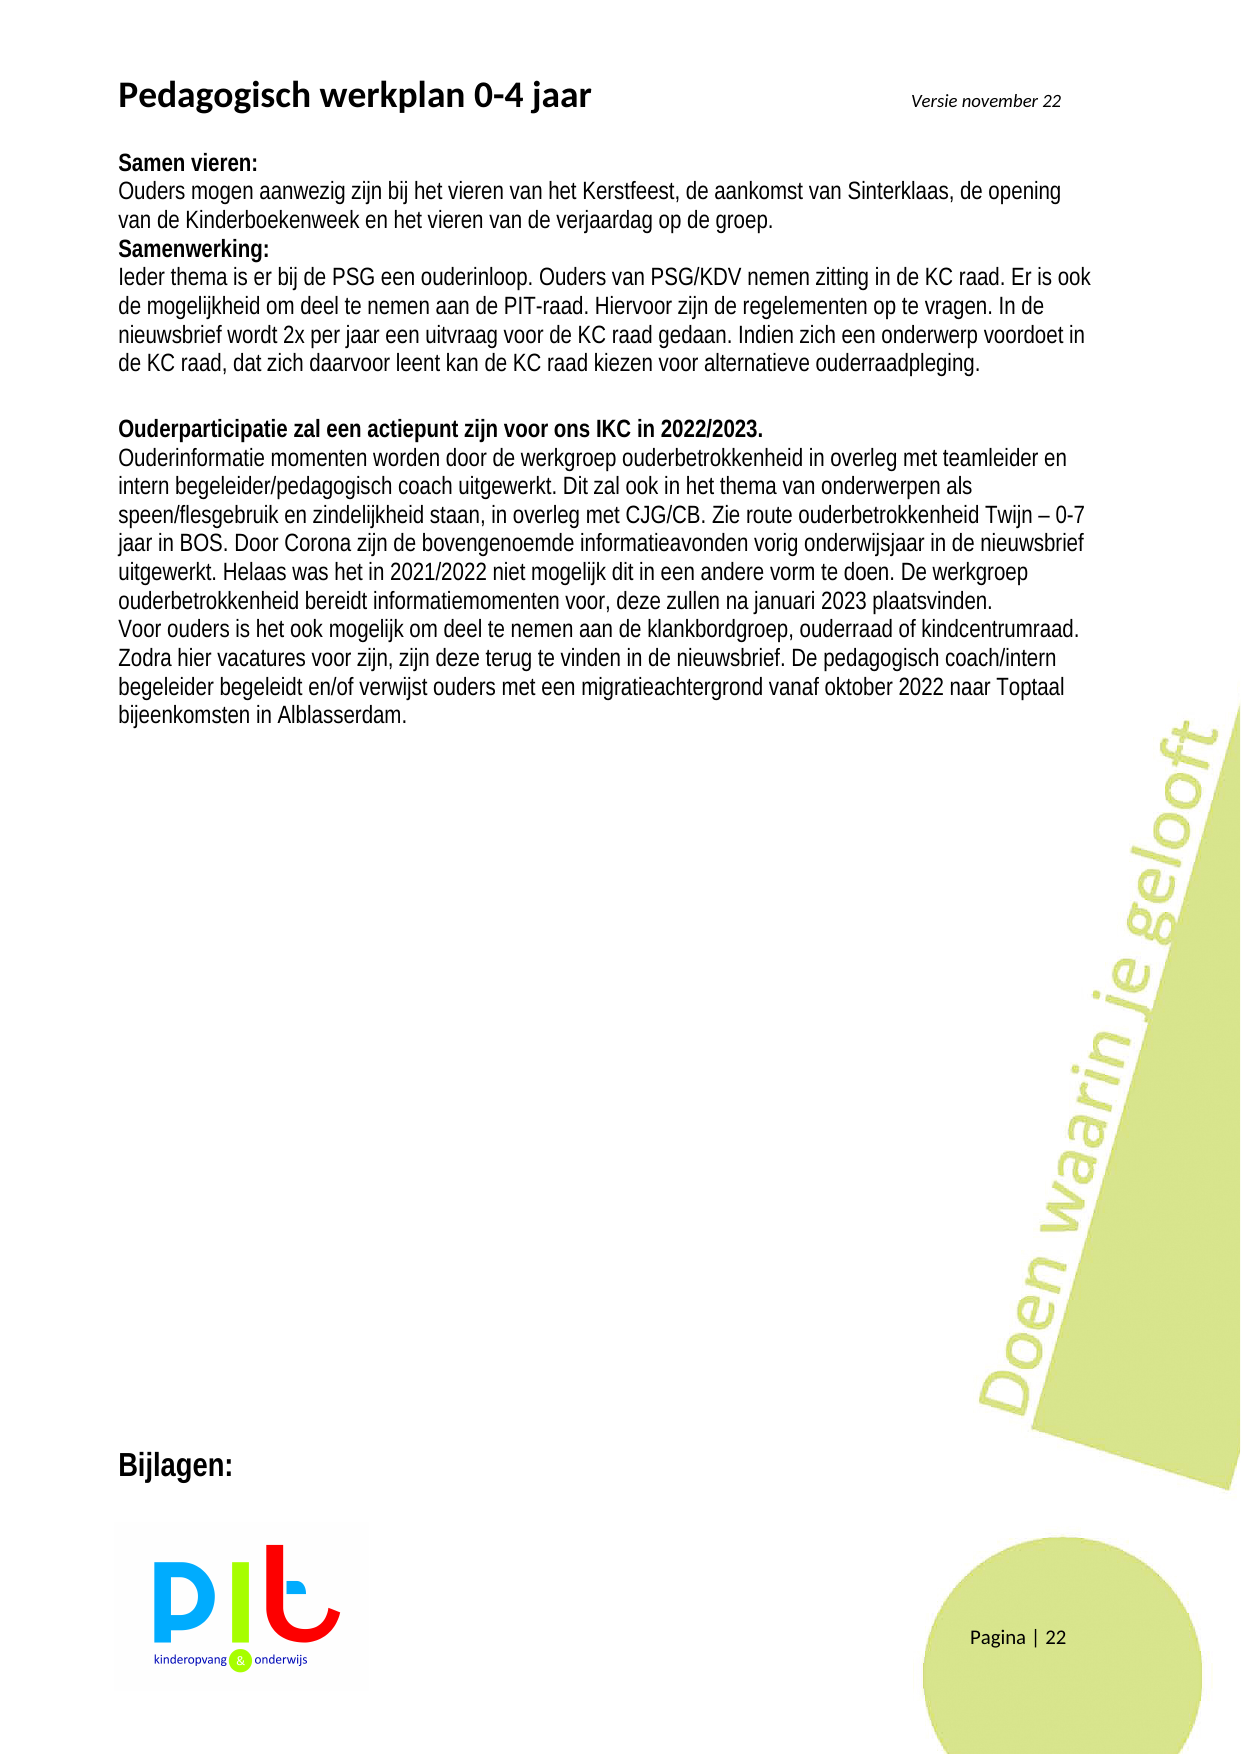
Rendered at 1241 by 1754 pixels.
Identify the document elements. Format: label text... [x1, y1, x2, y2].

text Ouderparticipatie zal een actiepunt zijn voor ons IKC in 2022/2023. [118, 385, 1093, 442]
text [118, 758, 1093, 1483]
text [118, 148, 1093, 377]
text Ouderinformatie momenten worden door de werkgroep ouderbetrokkenheid in overleg met teamleider en intern begeleider/pedagogisch coach uitgewerkt. Dit zal ook in het thema van onderwerpen als speen/flesgebruik en zindelijkheid staan, in overleg met CJG/CB. Zie route ouderbetrokkenheid Twijn – 0-7 jaar in BOS. Door Corona zijn de bovengenoemde informatieavonden vorig onderwijsjaar in de nieuwsbrief uitgewerkt. Helaas was het in 2021/2022 niet mogelijk dit in een andere vorm te doen. De werkgroep ouderbetrokkenheid bereidt informatiemomenten voor, deze zullen na januari 2023 plaatsvinden. Voor ouders is het ook mogelijk om deel te nemen aan de klankbordgroep, ouderraad of kindcentrumraad. Zodra hier vacatures voor zijn, zijn deze terug te vinden in de nieuwsbrief. De pedagogisch coach/intern begeleider begeleidt en/of verwijst ouders met een migratieachtergrond vanaf oktober 2022 naar Toptaal bijeenkomsten in Alblasserdam. [118, 442, 1093, 729]
picture [12, 0, 1241, 1754]
